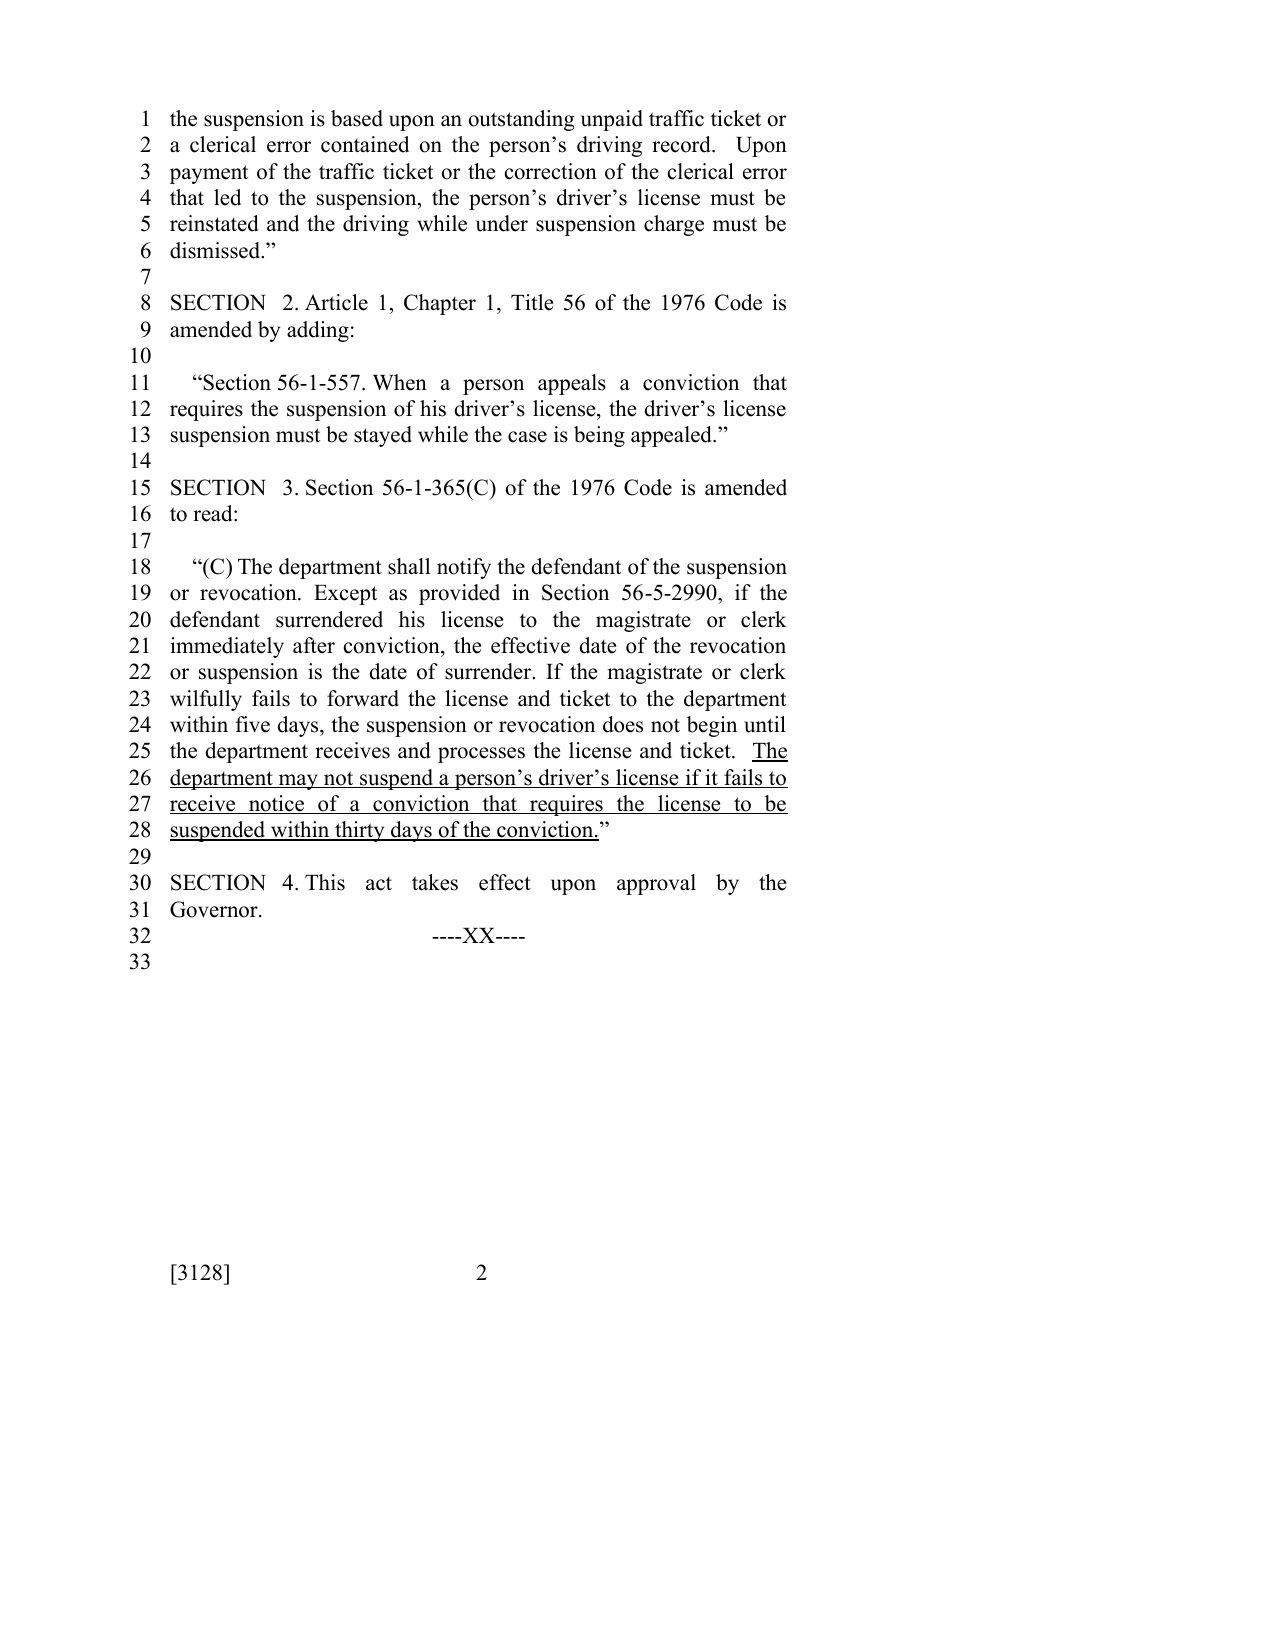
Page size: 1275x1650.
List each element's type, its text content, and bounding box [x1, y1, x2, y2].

text ----XX---- [169, 922, 787, 948]
text SECTION 3. Section 56-1-365(C) of the 1976 Code is amended to read: [169, 474, 787, 527]
text “Section 56-1-557. When a person appeals a conviction that requires the suspension of his driver’s license, the driver’s license suspension must be stayed while the case is being appealed.” [169, 368, 787, 448]
text SECTION 4. This act takes effect upon approval by the Governor. [169, 869, 787, 922]
text SECTION 2. Article 1, Chapter 1, Title 56 of the 1976 Code is amended by adding: [169, 289, 787, 342]
text “(C) The department shall notify the defendant of the suspension or revocation. Except as provided in Section 56-5-2990, if the defendant surrendered his license to the magistrate or clerk immediately after conviction, the effective date of the revocation or suspension is the date of surrender. If the magistrate or clerk wilfully fails to forward the license and ticket to the department within five days, the suspension or revocation does not begin until the department receives and processes the license and ticket. The department may not suspend a person’s driver’s license if it fails to receive notice of a conviction that requires the license to be suspended within thirty days of the conviction.” [169, 553, 787, 787]
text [169, 105, 787, 263]
